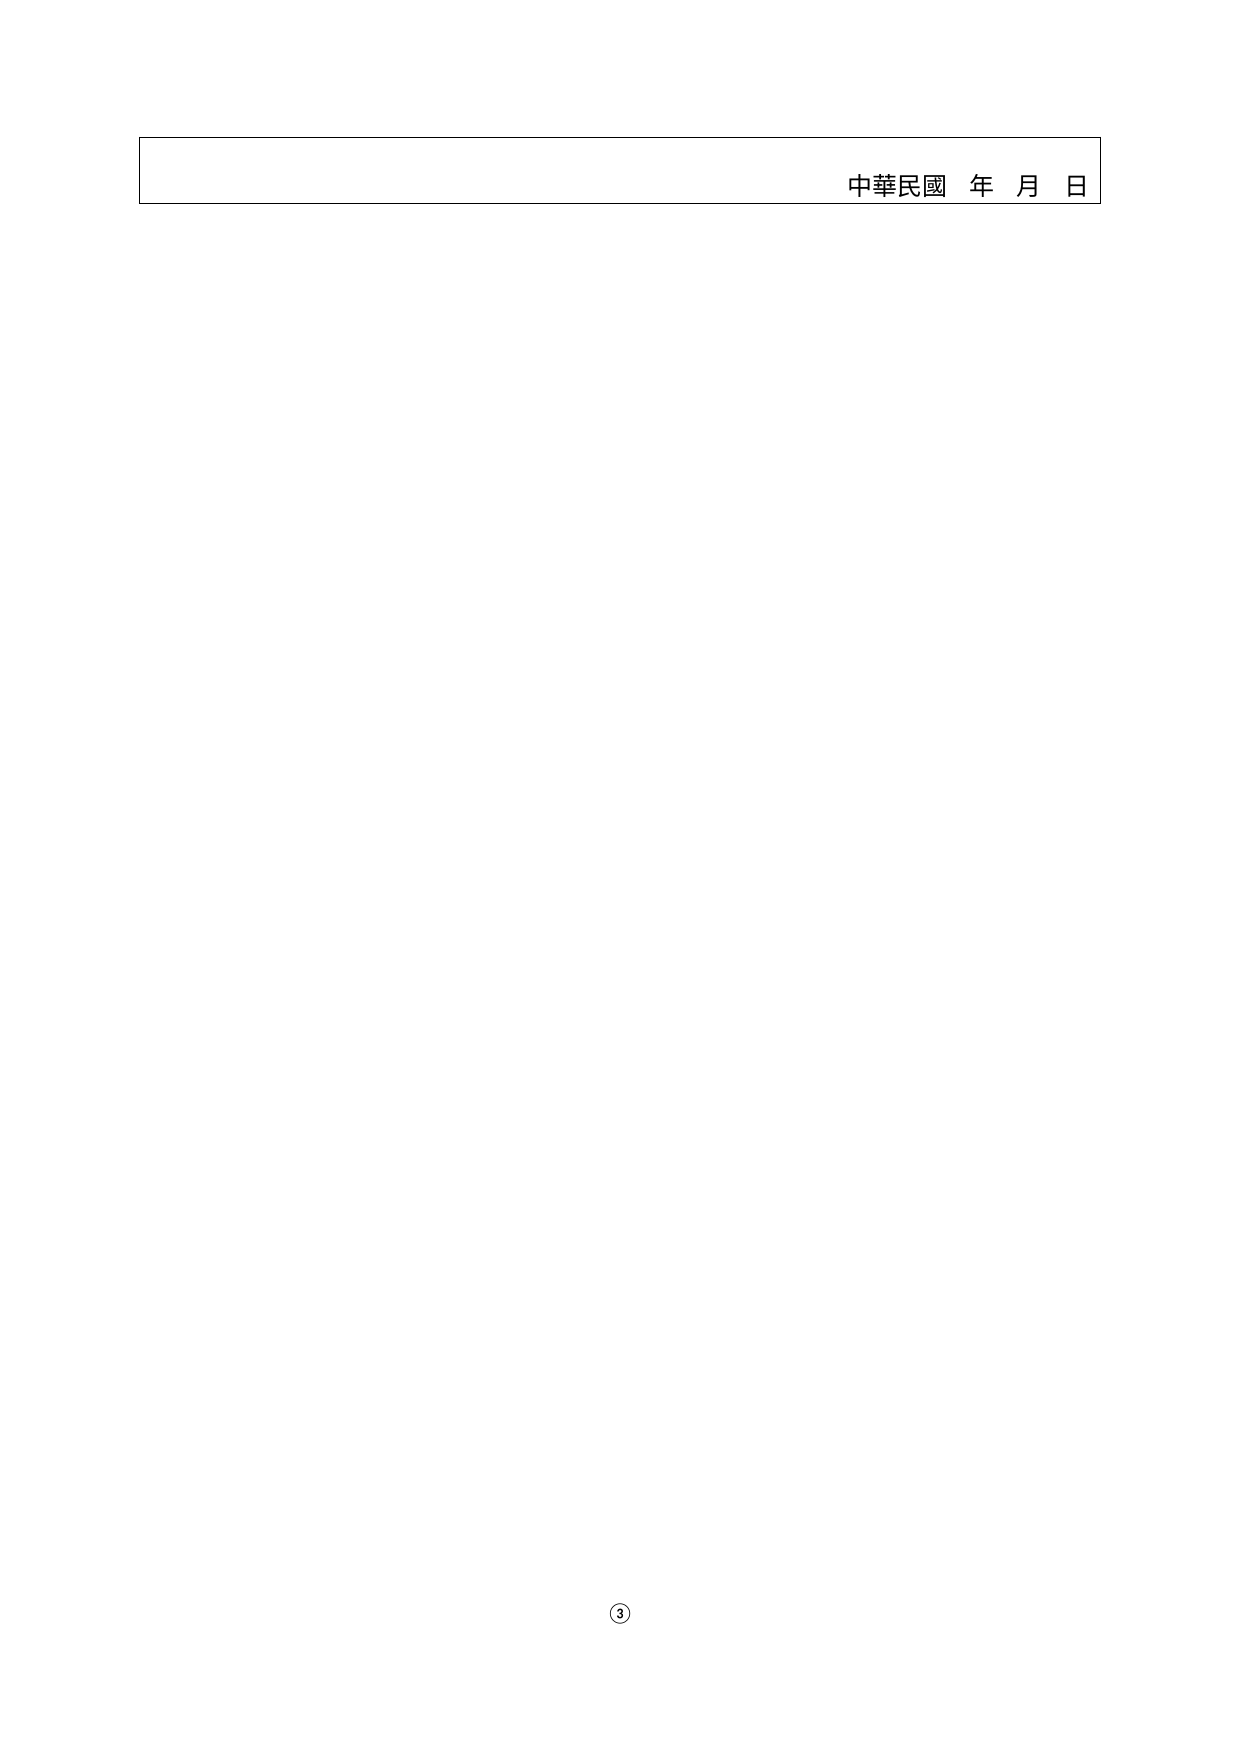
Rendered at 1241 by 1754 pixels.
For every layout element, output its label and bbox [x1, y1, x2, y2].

table_cell [140, 138, 1100, 203]
